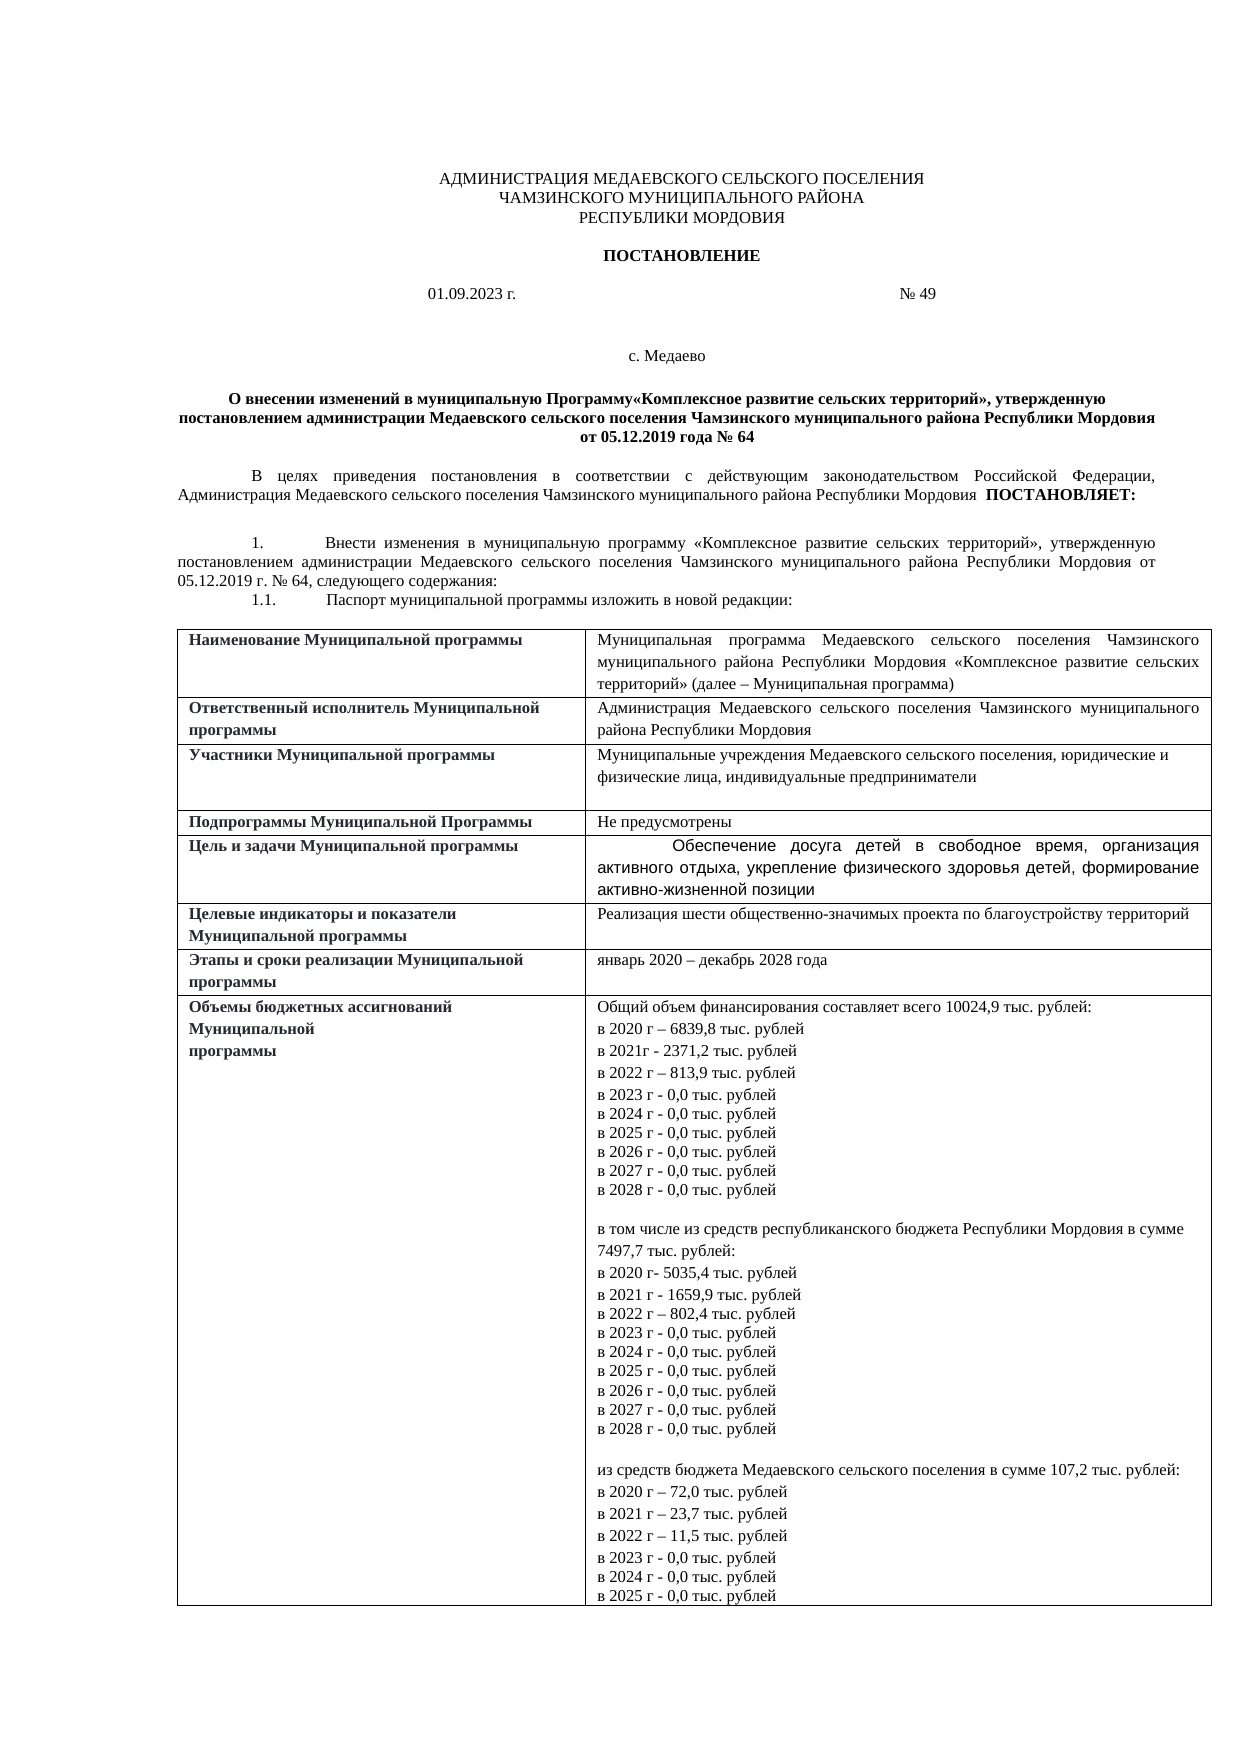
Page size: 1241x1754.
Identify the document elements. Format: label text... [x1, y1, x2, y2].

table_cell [178, 996, 585, 1605]
table_cell Обеспечение досуга детей в свободное время, организация активного отдыха, укрепление физического здоровья детей, формирование активно-жизненной позиции [586, 836, 1211, 902]
table_cell Этапы и сроки реализации Муниципальной программы [178, 950, 585, 995]
text ЧАМЗИНСКОГО МУНИЦИПАЛЬНОГО РАЙОНА [177, 188, 1186, 207]
list Внести изменения в муниципальную программу «Комплексное развитие сельских территорий», утвержденную постановлением администрации Медаевского сельского поселения Чамзинского муниципального района Республики Мордовия от 05.12.2019 г. № 64, следующего содержания: [177, 533, 1157, 590]
table_header Муниципальная программа Медаевского сельского поселения Чамзинского муниципального района Республики Мордовия «Комплексное развитие сельских территорий» (далее – Муниципальная программа) [586, 630, 1211, 697]
table_cell Подпрограммы Муниципальной Программы [178, 811, 585, 835]
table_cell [586, 996, 1211, 1605]
text 01.09.2023 г. № 49 [177, 284, 1186, 303]
table_cell Целевые индикаторы и показатели Муниципальной программы [178, 904, 585, 949]
text с. Медаево [177, 346, 1157, 365]
text О внесении изменений в муниципальную Программу«Комплексное развитие сельских территорий», утвержденную постановлением администрации Медаевского сельского поселения Чамзинского муниципального района Республики Мордовия от 05.12.2019 года № 64 [177, 389, 1157, 446]
table_cell январь 2020 – декабрь 2028 года [586, 950, 1211, 995]
table_cell Цель и задачи Муниципальной программы [178, 836, 585, 902]
table_cell Реализация шести общественно-значимых проекта по благоустройству территорий [586, 904, 1211, 949]
text РЕСПУБЛИКИ МОРДОВИЯ [177, 207, 1186, 227]
table_cell Ответственный исполнитель Муниципальной программы [178, 698, 585, 743]
text ПОСТАНОВЛЕНИЕ [177, 246, 1186, 265]
text АДМИНИСТРАЦИЯ МЕДАЕВСКОГО СЕЛЬСКОГО ПОСЕЛЕНИЯ [177, 169, 1186, 188]
table_cell Администрация Медаевского сельского поселения Чамзинского муниципального района Республики Мордовия [586, 698, 1211, 743]
table_cell Участники Муниципальной программы [178, 745, 585, 810]
table_cell Муниципальные учреждения Медаевского сельского поселения, юридические и физические лица, индивидуальные предприниматели [586, 745, 1211, 810]
list Паспорт муниципальной программы изложить в новой редакции: [251, 590, 1157, 609]
table_cell Не предусмотрены [586, 811, 1211, 835]
text В целях приведения постановления в соответствии с действующим законодательством Российской Федерации, Администрация Медаевского сельского поселения Чамзинского муниципального района Республики Мордовия ПОСТАНОВЛЯЕТ: [177, 466, 1157, 504]
table_header Наименование Муниципальной программы [178, 630, 585, 697]
